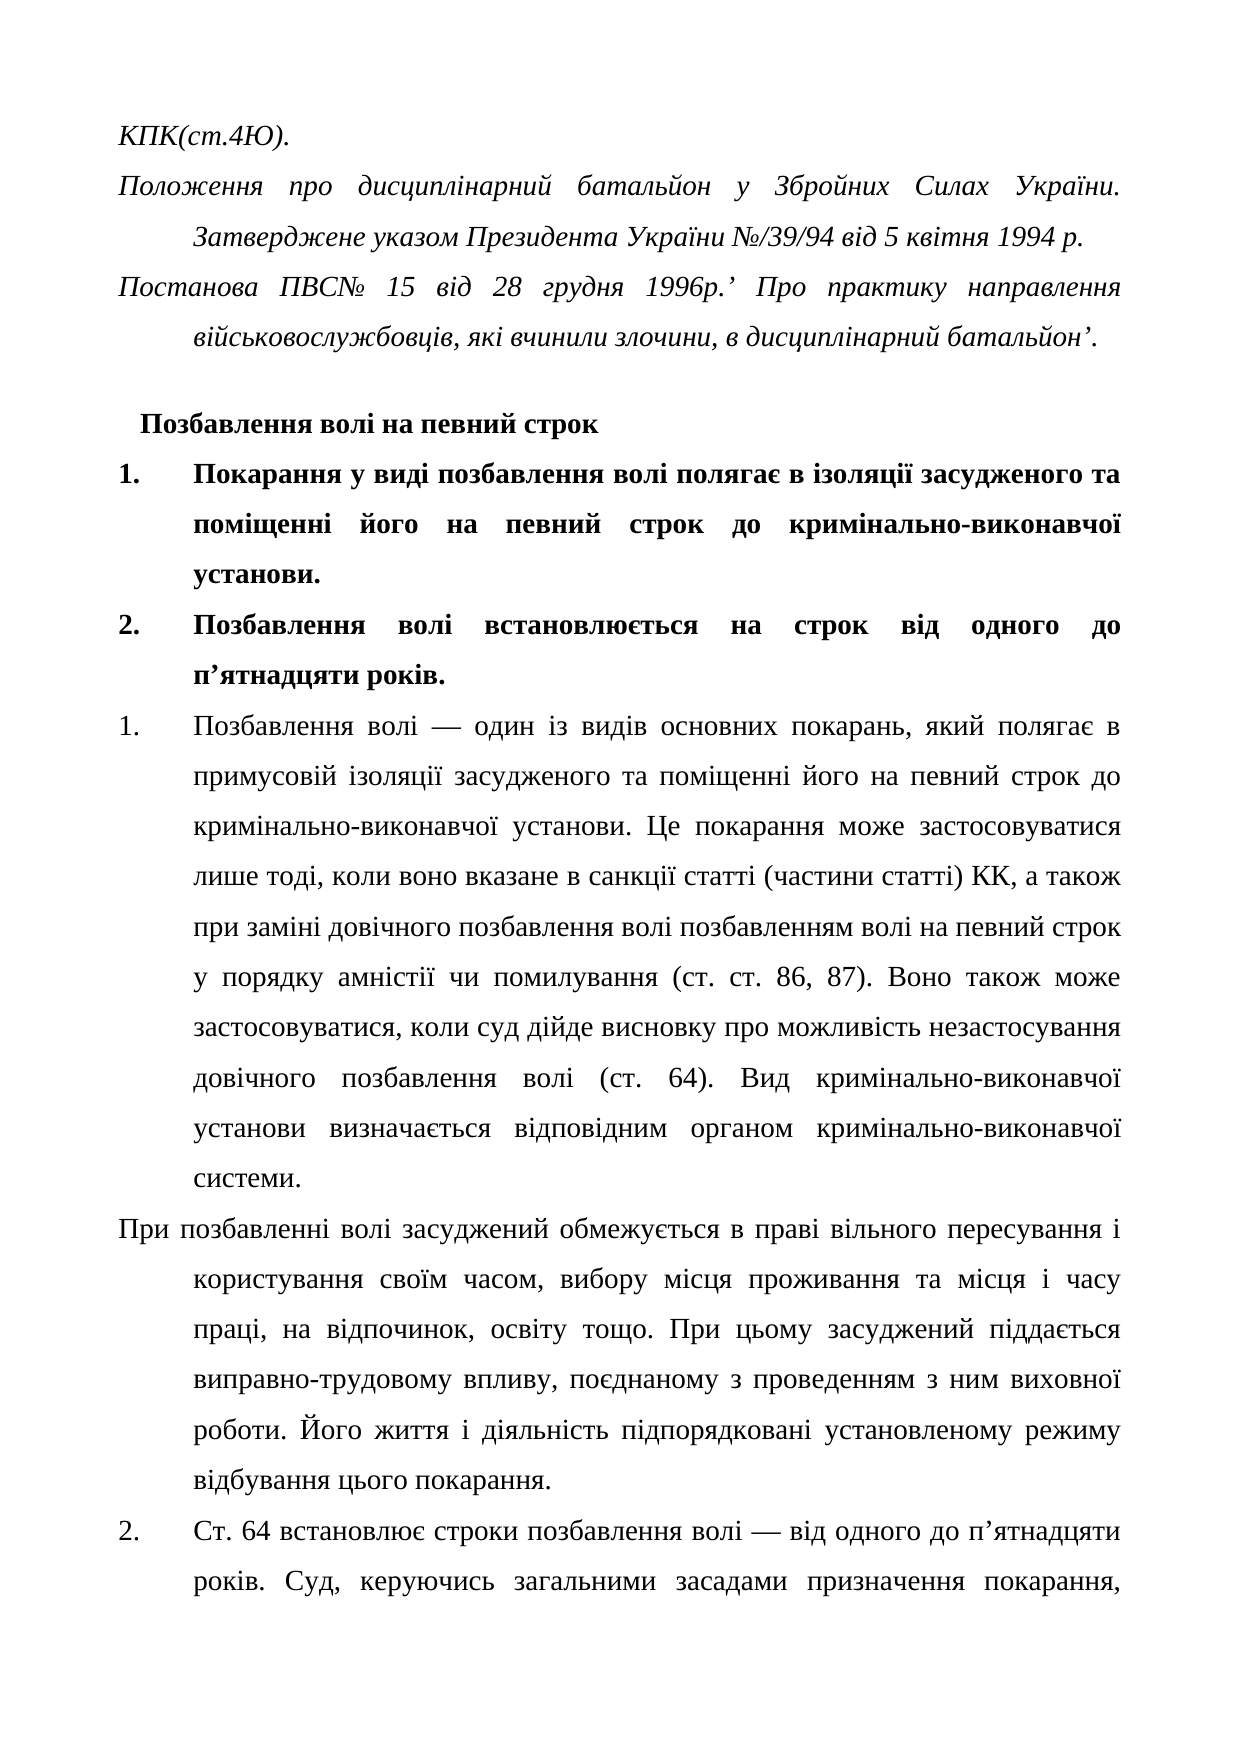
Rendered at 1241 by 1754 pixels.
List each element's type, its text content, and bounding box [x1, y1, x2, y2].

list КПК(ст.4Ю). [118, 118, 1122, 152]
list 1. Позбавлення волі — один із видів основних покарань, який полягає в примусовій ізоляції засудженого та поміщенні його на певний строк до кримінально-виконавчої установи. Це покарання може застосовуватися лише тоді, коли воно вказане в санкції статті (частини статті) КК, а також при заміні довічного позбавлення волі позбавленням волі на певний строк у порядку амністії чи помилування (ст. ст. 86, 87). Воно також може застосовуватися, коли суд дійде висновку про можливість незастосування довічного позбавлення волі (ст. 64). Вид кримінально-виконавчої установи визначається відповідним органом кримінально-виконавчої системи. [118, 708, 1122, 1194]
list При позбавленні волі засуджений обмежується в праві вільного пересування і користування своїм часом, вибору місця проживання та місця і часу праці, на відпочинок, освіту тощо. При цьому засуджений піддається виправно-трудовому впливу, поєднаному з проведенням з ним виховної роботи. Його життя і діяльність підпорядковані установленому режиму відбування цього покарання. [118, 1211, 1122, 1496]
list Положення про дисциплінарний батальйон у Збройних Силах України. Затверджене указом Президента України №/39/94 від 5 квітня 1994 р. [118, 168, 1122, 252]
list 1. Покарання у виді позбавлення волі полягає в ізоляції засудженого та поміщенні його на певний строк до кримінально-виконавчої установи. [118, 456, 1122, 590]
list Постанова ПВС№ 15 від 28 грудня 1996р.’ Про практику направлення військовослужбовців, які вчинили злочини, в дисциплінарний батальйон’. [118, 269, 1122, 353]
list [118, 1513, 1122, 1596]
list 2. Позбавлення волі встановлюється на строк від одного до п’ятнадцяти років. [118, 607, 1122, 691]
list Позбавлення волі на певний строк [118, 406, 1122, 439]
